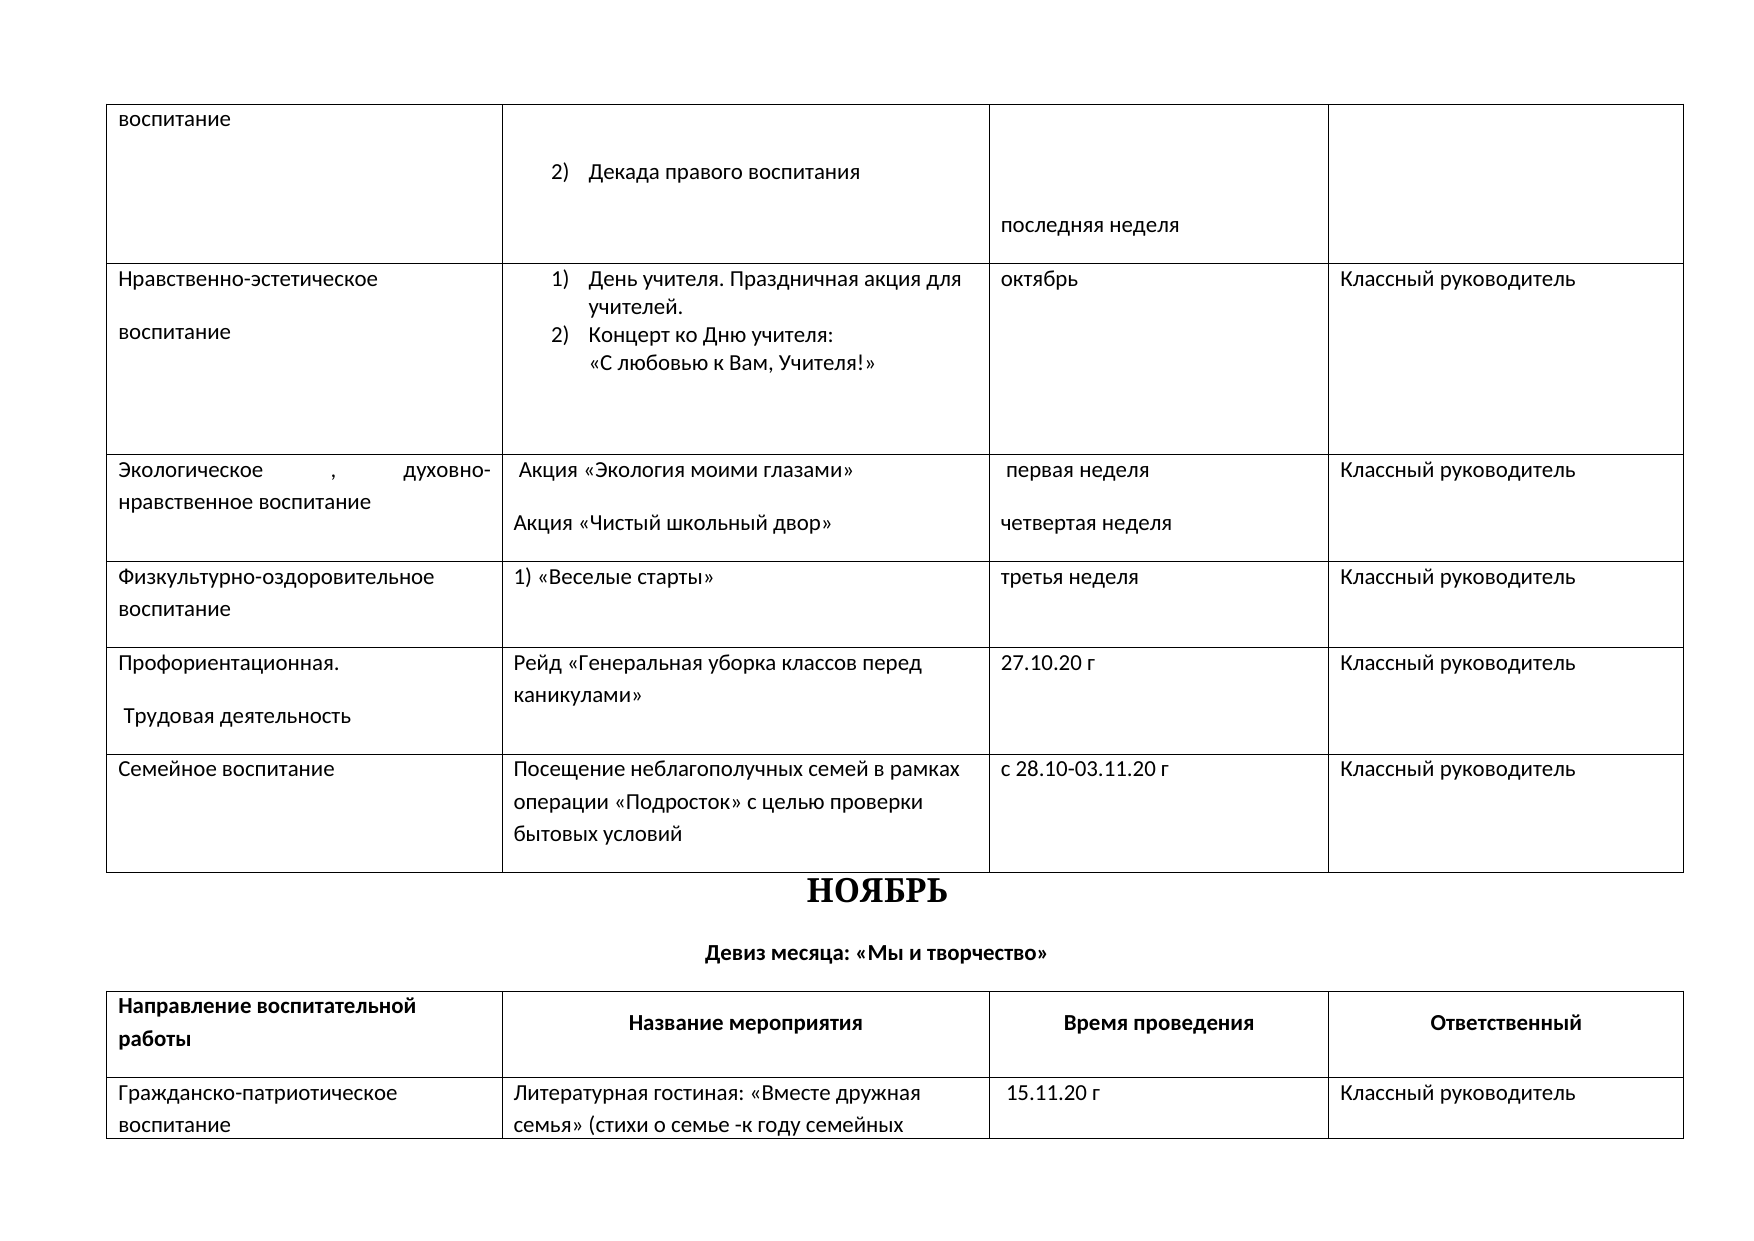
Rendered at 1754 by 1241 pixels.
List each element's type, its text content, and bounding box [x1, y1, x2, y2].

table_header Название мероприятия [503, 992, 989, 1077]
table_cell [107, 105, 502, 263]
table_cell Классный руководитель [1329, 562, 1683, 647]
table_cell первая неделя четвертая неделя [990, 455, 1328, 561]
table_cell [990, 105, 1328, 263]
table_cell Классный руководитель [1329, 264, 1683, 454]
table_cell 27.10.20 г [990, 648, 1328, 753]
text Девиз месяца: «Мы и творчество» [118, 938, 1636, 966]
table_cell Классный руководитель [1329, 648, 1683, 753]
table_cell Профориентационная. Трудовая деятельность [107, 648, 502, 753]
table_cell Физкультурно-оздоровительное воспитание [107, 562, 502, 647]
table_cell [1329, 1078, 1683, 1138]
table_header Ответственный [1329, 992, 1683, 1077]
table_cell Классный руководитель [1329, 455, 1683, 561]
table_header Время проведения [990, 992, 1328, 1077]
table_header Направление воспитательной работы [107, 992, 502, 1077]
table_cell Нравственно-эстетическое воспитание [107, 264, 502, 454]
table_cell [503, 105, 989, 263]
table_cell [1329, 105, 1683, 263]
table_cell Семейное воспитание [107, 755, 502, 872]
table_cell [503, 1078, 989, 1138]
table_cell Экологическое , духовно-нравственное воспитание [107, 455, 502, 561]
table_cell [107, 1078, 502, 1138]
table_cell 1) «Веселые старты» [503, 562, 989, 647]
table_cell Посещение неблагополучных семей в рамках операции «Подросток» с целью проверки бытовых условий [503, 755, 989, 872]
table_cell октябрь [990, 264, 1328, 454]
table_cell третья неделя [990, 562, 1328, 647]
text НОЯБРЬ [118, 873, 1636, 911]
table_cell День учителя. Праздничная акция для учителей. Концерт ко Дню учителя: «С любовью к Вам, Учителя!» [503, 264, 989, 454]
table_cell c 28.10-03.11.20 г [990, 755, 1328, 872]
table_cell 15.11.20 г [990, 1078, 1328, 1138]
table_cell Классный руководитель [1329, 755, 1683, 872]
table_cell Рейд «Генеральная уборка классов перед каникулами» [503, 648, 989, 753]
table_cell Акция «Экология моими глазами» Акция «Чистый школьный двор» [503, 455, 989, 561]
